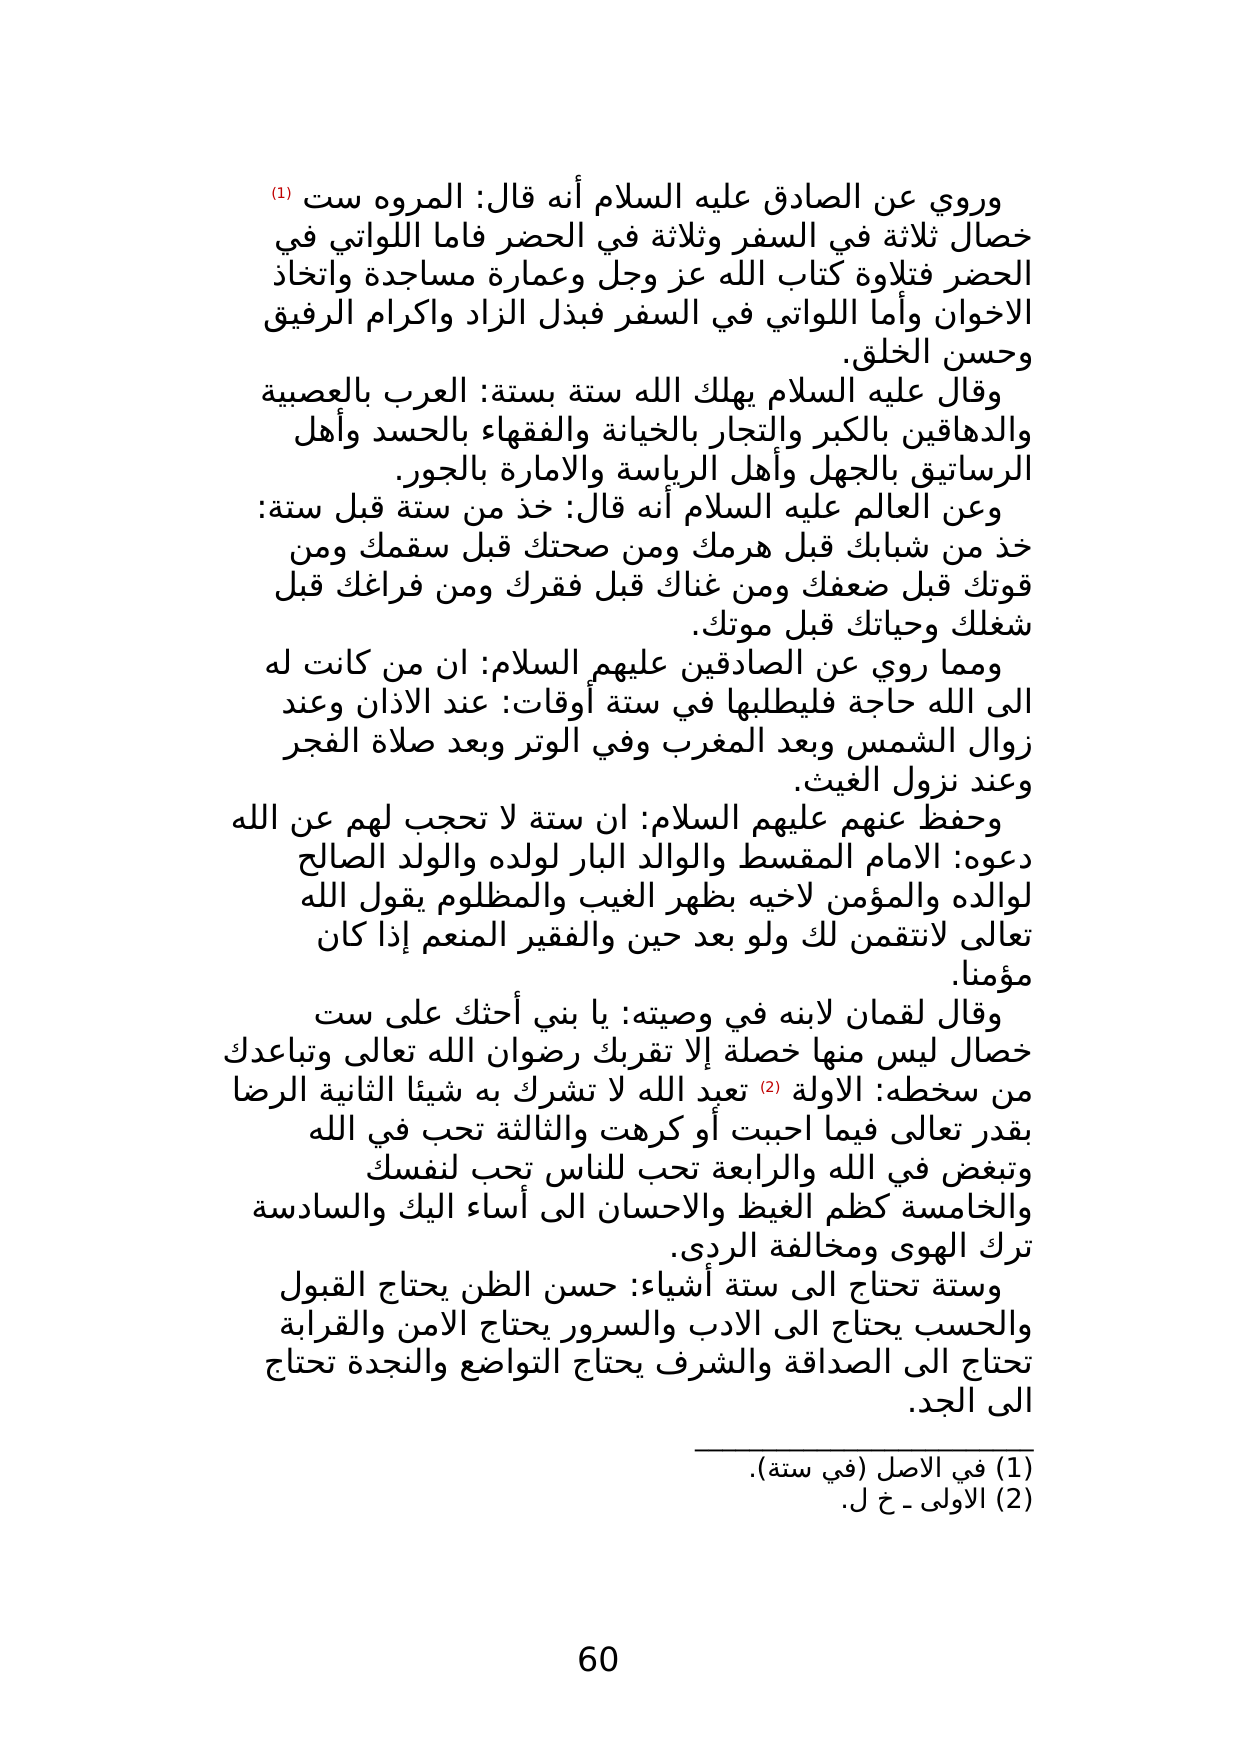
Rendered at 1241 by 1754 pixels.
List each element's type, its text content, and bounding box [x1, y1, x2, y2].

text وحفظ عنهم عليهم السلام: ان ستة لا تحجب لهم عن الله دعوه: الامام المقسط والوالد البار لولده والولد الصالح لوالده والمؤمن لاخيه بظهر الغيب والمظلوم يقول الله تعالى لانتقمن لك ولو بعد حين والفقير المنعم إذا كان مؤمنا. [222, 799, 1033, 993]
text (2) الاولى ـ خ ل. [222, 1484, 1033, 1515]
text ومما روي عن الصادقين عليهم السلام: ان من كانت له الى الله حاجة فليطلبها في ستة أوقات: عند الاذان وعند زوال الشمس وبعد المغرب وفي الوتر وبعد صلاة الفجر وعند نزول الغيث. [222, 643, 1033, 799]
text وقال عليه السلام يهلك الله ستة بستة: العرب بالعصبية والدهاقين بالكبر والتجار بالخيانة والفقهاء بالحسد وأهل الرساتيق بالجهل وأهل الرياسة والامارة بالجور. [222, 371, 1033, 488]
text (1) في الاصل (في ستة). [222, 1452, 1033, 1484]
text _________________________ [222, 1421, 1033, 1452]
text وعن العالم عليه السلام أنه قال: خذ من ستة قبل ستة: خذ من شبابك قبل هرمك ومن صحتك قبل سقمك ومن قوتك قبل ضعفك ومن غناك قبل فقرك ومن فراغك قبل شغلك وحياتك قبل موتك. [222, 488, 1033, 643]
text وروي عن الصادق عليه السلام أنه قال: المروه ست (1) خصال ثلاثة في السفر وثلاثة في الحضر فاما اللواتي في الحضر فتلاوة كتاب الله عز وجل وعمارة مساجدة واتخاذ الاخوان وأما اللواتي في السفر فبذل الزاد واكرام الرفيق وحسن الخلق. [222, 177, 1033, 371]
text وقال لقمان لابنه في وصيته: يا بني أحثك على ست خصال ليس منها خصلة إلا تقربك رضوان الله تعالى وتباعدك من سخطه: الاولة (2) تعبد الله لا تشرك به شيئا الثانية الرضا بقدر تعالى فيما احببت أو كرهت والثالثة تحب في الله وتبغض في الله والرابعة تحب للناس تحب لنفسك والخامسة كظم الغيظ والاحسان الى أساء اليك والسادسة ترك الهوى ومخالفة الردى. [222, 993, 1033, 1265]
text وستة تحتاج الى ستة أشياء: حسن الظن يحتاج القبول والحسب يحتاج الى الادب والسرور يحتاج الامن والقرابة تحتاج الى الصداقة والشرف يحتاج التواضع والنجدة تحتاج الى الجد. [222, 1265, 1033, 1421]
